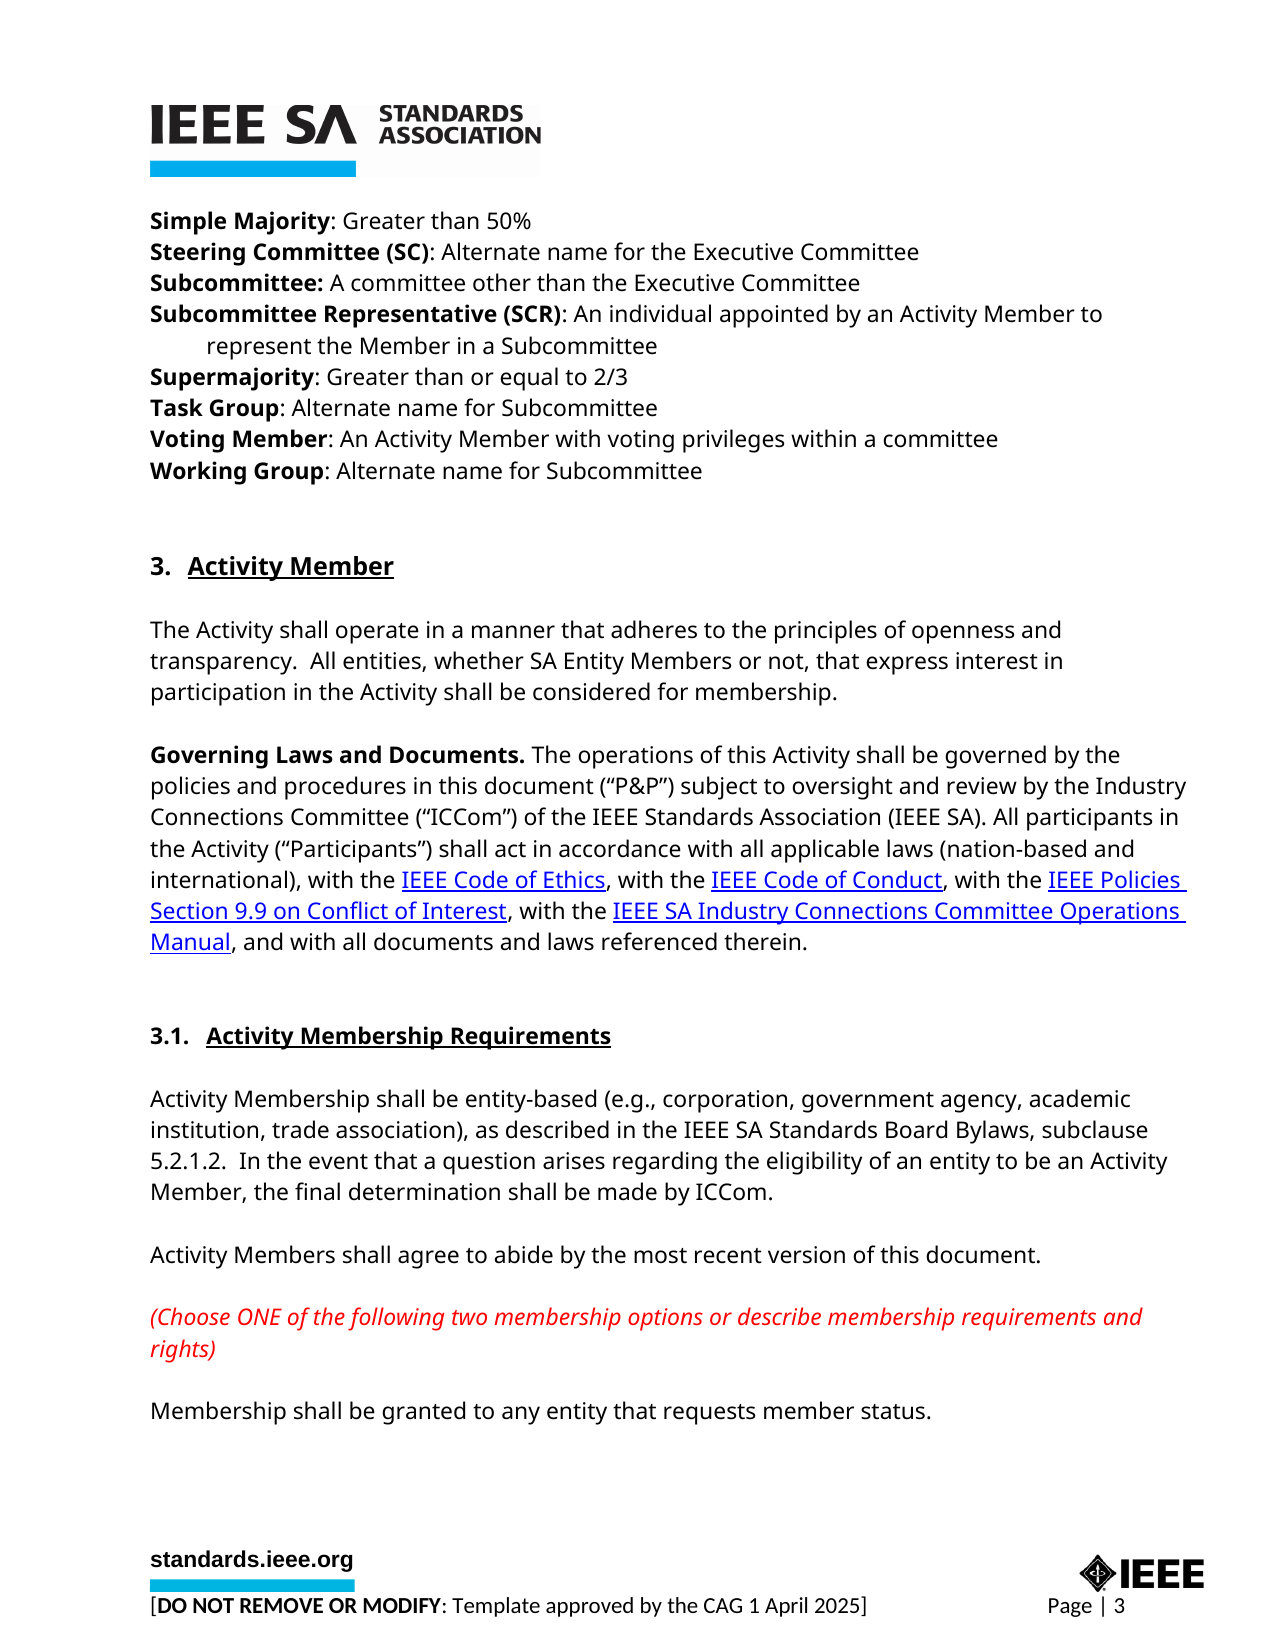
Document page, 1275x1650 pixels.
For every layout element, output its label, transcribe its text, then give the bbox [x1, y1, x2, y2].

text The Activity shall operate in a manner that adheres to the principles of openness and transparency. All entities, whether SA Entity Members or not, that express interest in participation in the Activity shall be considered for membership. [150, 614, 1200, 707]
text Voting Member: An Activity Member with voting privileges within a committee [150, 423, 1200, 455]
text Working Group: Alternate name for Subcommittee [150, 455, 1200, 486]
text Task Group: Alternate name for Subcommittee [150, 392, 1200, 423]
text Steering Committee (SC): Alternate name for the Executive Committee [150, 236, 1200, 267]
text Simple Majority: Greater than 50% [150, 205, 1200, 236]
text (Choose ONE of the following two membership options or describe membership requirements and rights) [150, 1301, 1200, 1364]
text Activity Membership shall be entity-based (e.g., corporation, government agency, academic institution, trade association), as described in the IEEE SA Standards Board Bylaws, subclause 5.2.1.2. In the event that a question arises regarding the eligibility of an entity to be an Activity Member, the final determination shall be made by ICCom. [150, 1082, 1200, 1207]
text Subcommittee: A committee other than the Executive Committee [150, 267, 1200, 298]
text Membership shall be granted to any entity that requests member status. [150, 1395, 1200, 1426]
subtitle Activity Membership Requirements [150, 1020, 1200, 1051]
picture [1079, 1554, 1204, 1592]
text Governing Laws and Documents. The operations of this Activity shall be governed by the policies and procedures in this document (“P&P”) subject to oversight and review by the Industry Connections Committee (“ICCom”) of the IEEE Standards Association (IEEE SA). All participants in the Activity (“Participants”) shall act in accordance with all applicable laws (nation-based and international), with the IEEE Code of Ethics, with the IEEE Code of Conduct, with the IEEE Policies Section 9.9 on Conflict of Interest, with the IEEE SA Industry Connections Committee Operations Manual, and with all documents and laws referenced therein. [150, 739, 1200, 957]
text Activity Members shall agree to abide by the most recent version of this document. [150, 1239, 1200, 1270]
text Subcommittee Representative (SCR): An individual appointed by an Activity Member to represent the Member in a Subcommittee [150, 298, 1200, 361]
subtitle Activity Member [150, 548, 1200, 582]
picture [150, 105, 541, 177]
text Supermajority: Greater than or equal to 2/3 [150, 361, 1200, 392]
